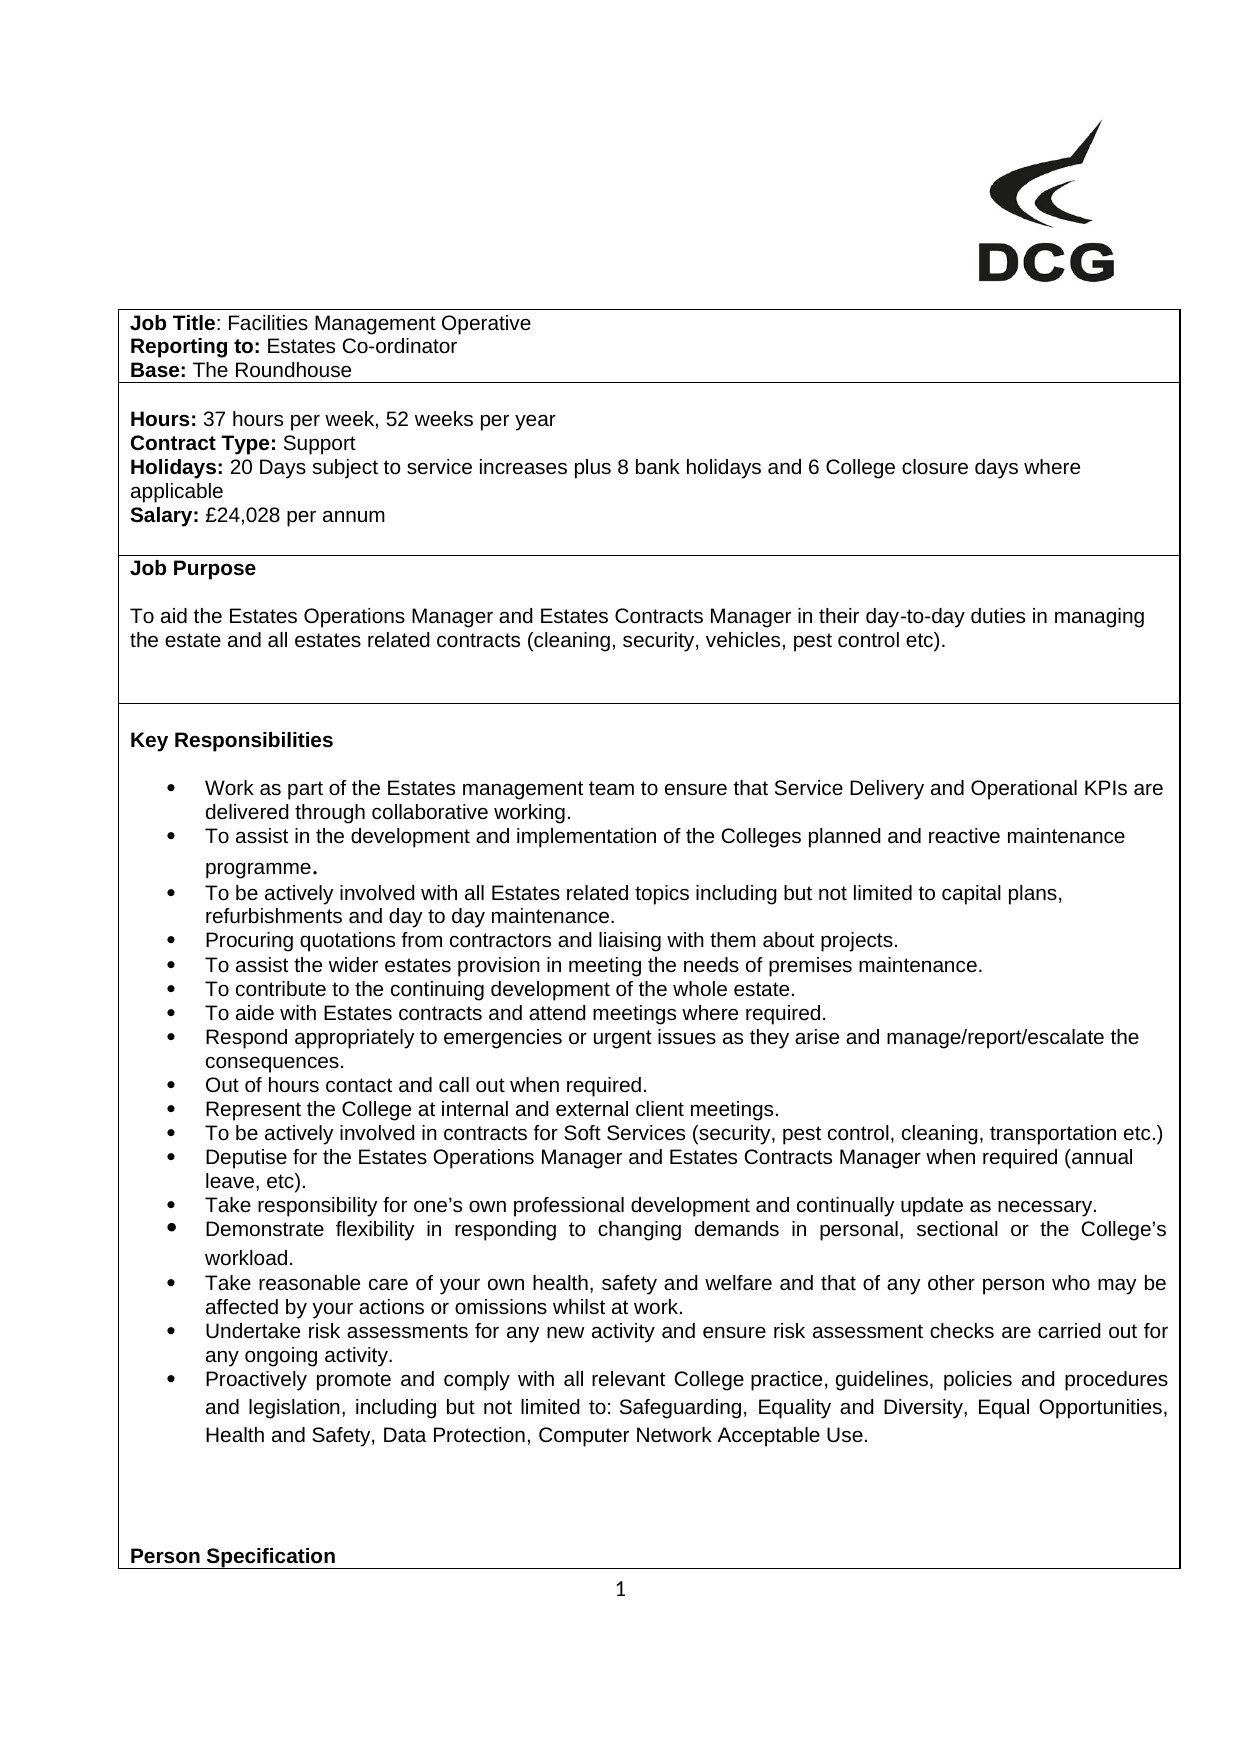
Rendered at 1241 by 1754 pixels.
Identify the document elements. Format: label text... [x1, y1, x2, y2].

table_cell Job Purpose To aid the Estates Operations Manager and Estates Contracts Manager in their day-to-day duties in managing the estate and all estates related contracts (cleaning, security, vehicles, pest control etc). [119, 556, 1179, 703]
table_cell Hours: 37 hours per week, 52 weeks per year Contract Type: Support Holidays: 20 Days subject to service increases plus 8 bank holidays and 6 College closure days where applicable Salary: £24,028 per annum [119, 383, 1179, 555]
picture [969, 112, 1123, 289]
table_header Job Title: Facilities Management Operative Reporting to: Estates Co-ordinator Base: The Roundhouse [119, 310, 1179, 382]
table_cell Key Responsibilities Work as part of the Estates management team to ensure that Service Delivery and Operational KPIs are delivered through collaborative working. To assist in the development and implementation of the Colleges planned and reactive maintenance programme. To be actively involved with all Estates related topics including but not limited to capital plans, refurbishments and day to day maintenance. Procuring quotations from contractors and liaising with them about projects. To assist the wider estates provision in meeting the needs of premises maintenance. To contribute to the continuing development of the whole estate. To aide with Estates contracts and attend meetings where required. Respond appropriately to emergencies or urgent issues as they arise and manage/report/escalate the consequences. Out of hours contact and call out when required. Represent the College at internal and external client meetings. To be actively involved in contracts for Soft Services (security, pest control, cleaning, transportation etc.) Deputise for the Estates Operations Manager and Estates Contracts Manager when required (annual leave, etc). Take responsibility for one’s own professional development and continually update as necessary. Demonstrate flexibility in responding to changing demands in personal, sectional or the College’s workload. Take reasonable care of your own health, safety and welfare and that of any other person who may be affected by your actions or omissions whilst at work. Undertake risk assessments for any new activity and ensure risk assessment checks are carried out for any ongoing activity. Proactively promote and comply with all relevant College practice, guidelines, policies and procedures and legislation, including but not limited to: Safeguarding, Equality and Diversity, Equal Opportunities, Health and Safety, Data Protection, Computer Network Acceptable Use. Person Specification [119, 704, 1179, 1568]
